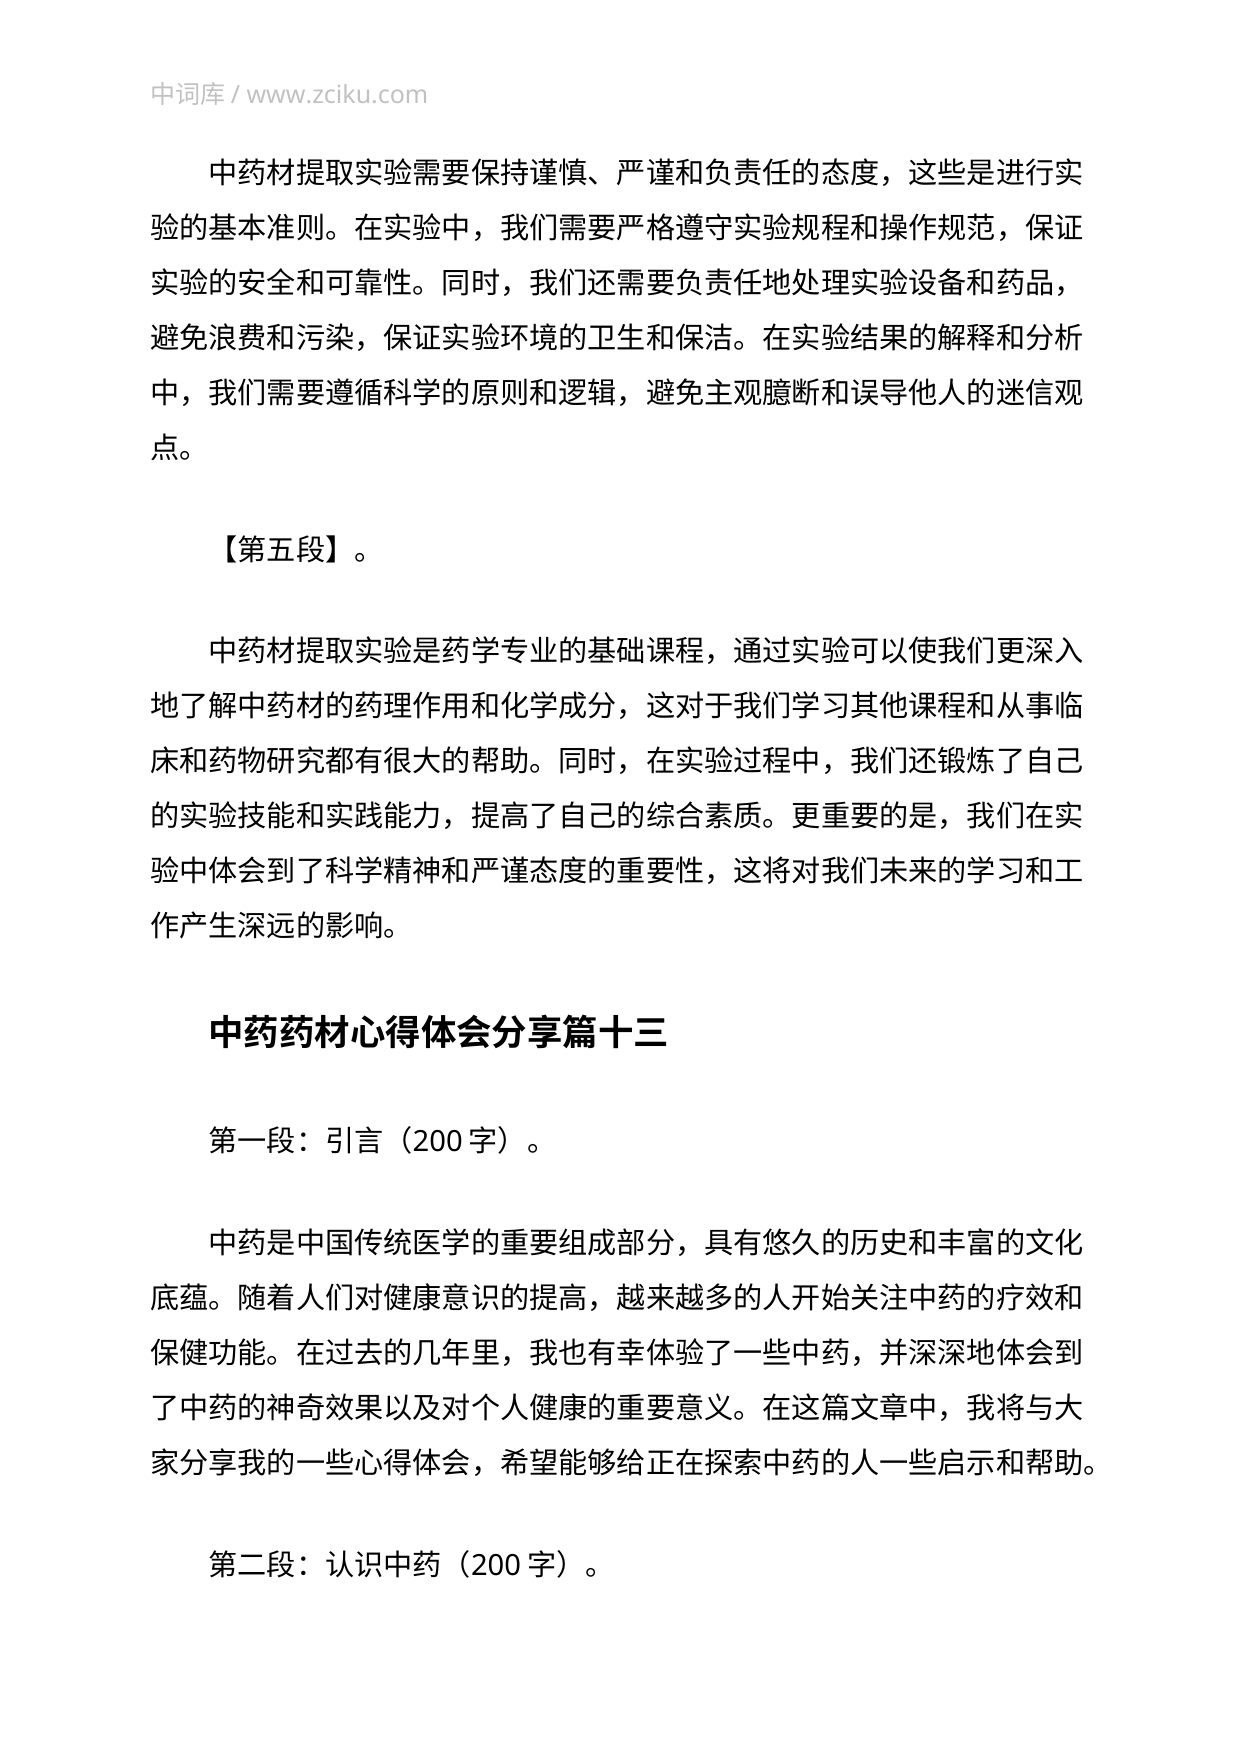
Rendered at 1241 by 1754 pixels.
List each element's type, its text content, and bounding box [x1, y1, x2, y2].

text 中药材提取实验需要保持谨慎、严谨和负责任的态度，这些是进行实验的基本准则。在实验中，我们需要严格遵守实验规程和操作规范，保证实验的安全和可靠性。同时，我们还需要负责任地处理实验设备和药品，避免浪费和污染，保证实验环境的卫生和保洁。在实验结果的解释和分析中，我们需要遵循科学的原则和逻辑，避免主观臆断和误导他人的迷信观点。 [150, 150, 1090, 467]
text 中药是中国传统医学的重要组成部分，具有悠久的历史和丰富的文化底蕴。随着人们对健康意识的提高，越来越多的人开始关注中药的疗效和保健功能。在过去的几年里，我也有幸体验了一些中药，并深深地体会到了中药的神奇效果以及对个人健康的重要意义。在这篇文章中，我将与大家分享我的一些心得体会，希望能够给正在探索中药的人一些启示和帮助。 [150, 1220, 1090, 1482]
text 第一段：引言（200字）。 [150, 1118, 1090, 1160]
text 【第五段】。 [150, 526, 1090, 568]
text 中药药材心得体会分享篇十三 [150, 1004, 1090, 1056]
text 中药材提取实验是药学专业的基础课程，通过实验可以使我们更深入地了解中药材的药理作用和化学成分，这对于我们学习其他课程和从事临床和药物研究都有很大的帮助。同时，在实验过程中，我们还锻炼了自己的实验技能和实践能力，提高了自己的综合素质。更重要的是，我们在实验中体会到了科学精神和严谨态度的重要性，这将对我们未来的学习和工作产生深远的影响。 [150, 628, 1090, 945]
text 第二段：认识中药（200字）。 [150, 1541, 1090, 1583]
